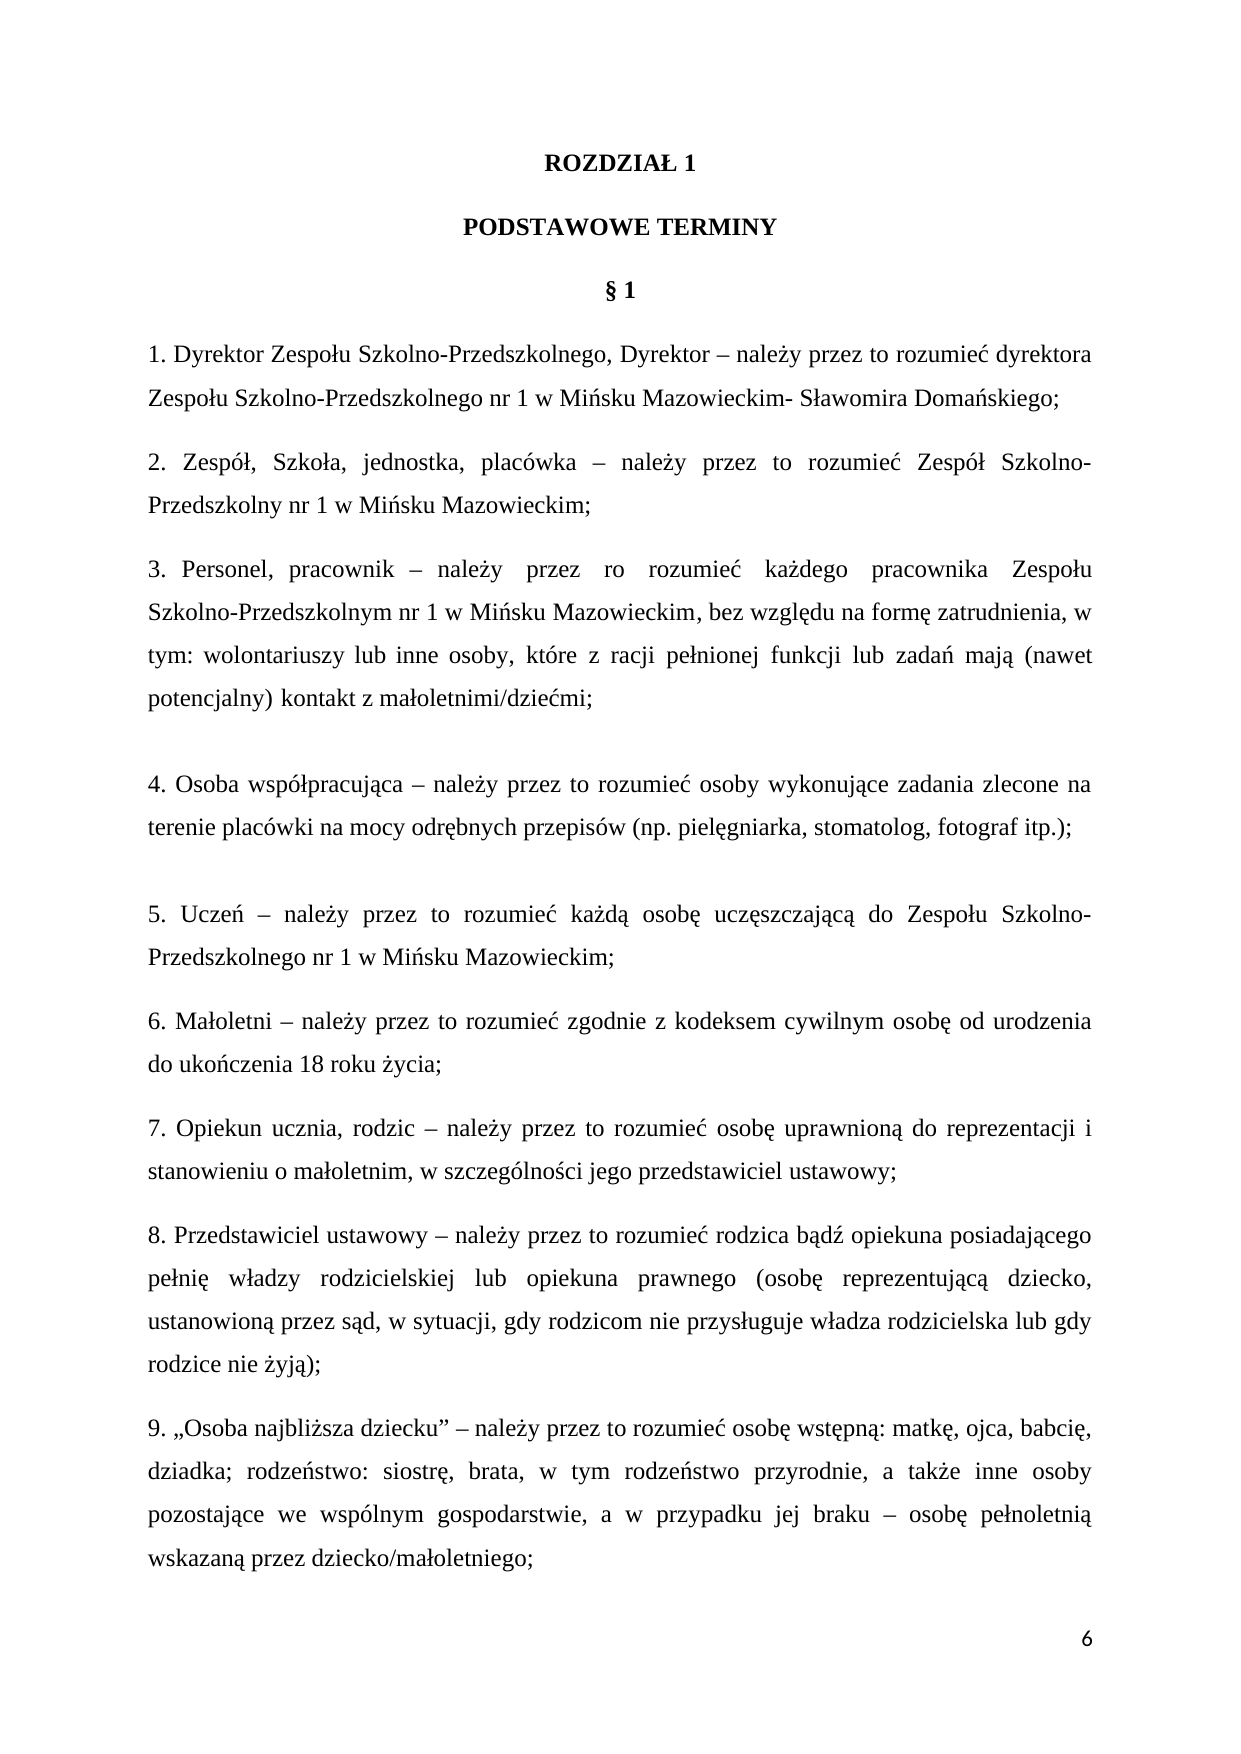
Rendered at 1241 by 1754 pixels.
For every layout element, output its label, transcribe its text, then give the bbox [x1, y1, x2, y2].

text 1. Dyrektor Zespołu Szkolno-Przedszkolnego, Dyrektor – należy przez to rozumieć dyrektora Zespołu Szkolno-Przedszkolnego nr 1 w Mińsku Mazowieckim- Sławomira Domańskiego; [148, 339, 1093, 411]
text § 1 [148, 276, 1093, 304]
text 6. Małoletni – należy przez to rozumieć zgodnie z kodeksem cywilnym osobę od urodzenia do ukończenia 18 roku życia; [148, 1006, 1093, 1078]
text 8. Przedstawiciel ustawowy – należy przez to rozumieć rodzica bądź opiekuna posiadającego pełnię władzy rodzicielskiej lub opiekuna prawnego (osobę reprezentującą dziecko, ustanowioną przez sąd, w sytuacji, gdy rodzicom nie przysługuje władza rodzicielska lub gdy rodzice nie żyją); [148, 1220, 1093, 1378]
text 5. Uczeń – należy przez to rozumieć każdą osobę uczęszczającą do Zespołu Szkolno-Przedszkolnego nr 1 w Mińsku Mazowieckim; [148, 899, 1093, 971]
text 9. „Osoba najbliższa dziecku” – należy przez to rozumieć osobę wstępną: matkę, ojca, babcię, dziadka; rodzeństwo: siostrę, brata, w tym rodzeństwo przyrodnie, a także inne osoby pozostające we wspólnym gospodarstwie, a w przypadku jej braku – osobę pełnoletnią wskazaną przez dziecko/małoletniego; [148, 1413, 1093, 1571]
text 3. Personel, pracownik – należy przez ro rozumieć każdego pracownika Zespołu Szkolno-Przedszkolnym nr 1 w Mińsku Mazowieckim, bez względu na formę zatrudnienia, w tym: wolontariuszy lub inne osoby, które z racji pełnionej funkcji lub zadań mają (nawet potencjalny) kontakt z małoletnimi/dziećmi; [148, 554, 1093, 712]
text 4. Osoba współpracująca – należy przez to rozumieć osoby wykonujące zadania zlecone na terenie placówki na mocy odrębnych przepisów (np. pielęgniarka, stomatolog, fotograf itp.); [148, 769, 1093, 841]
text PODSTAWOWE TERMINY [148, 212, 1093, 240]
text ROZDZIAŁ 1 [148, 148, 1093, 176]
text 7. Opiekun ucznia, rodzic – należy przez to rozumieć osobę uprawnioną do reprezentacji i stanowieniu o małoletnim, w szczególności jego przedstawiciel ustawowy; [148, 1113, 1093, 1185]
text 2. Zespół, Szkoła, jednostka, placówka – należy przez to rozumieć Zespół Szkolno-Przedszkolny nr 1 w Mińsku Mazowieckim; [148, 447, 1093, 518]
